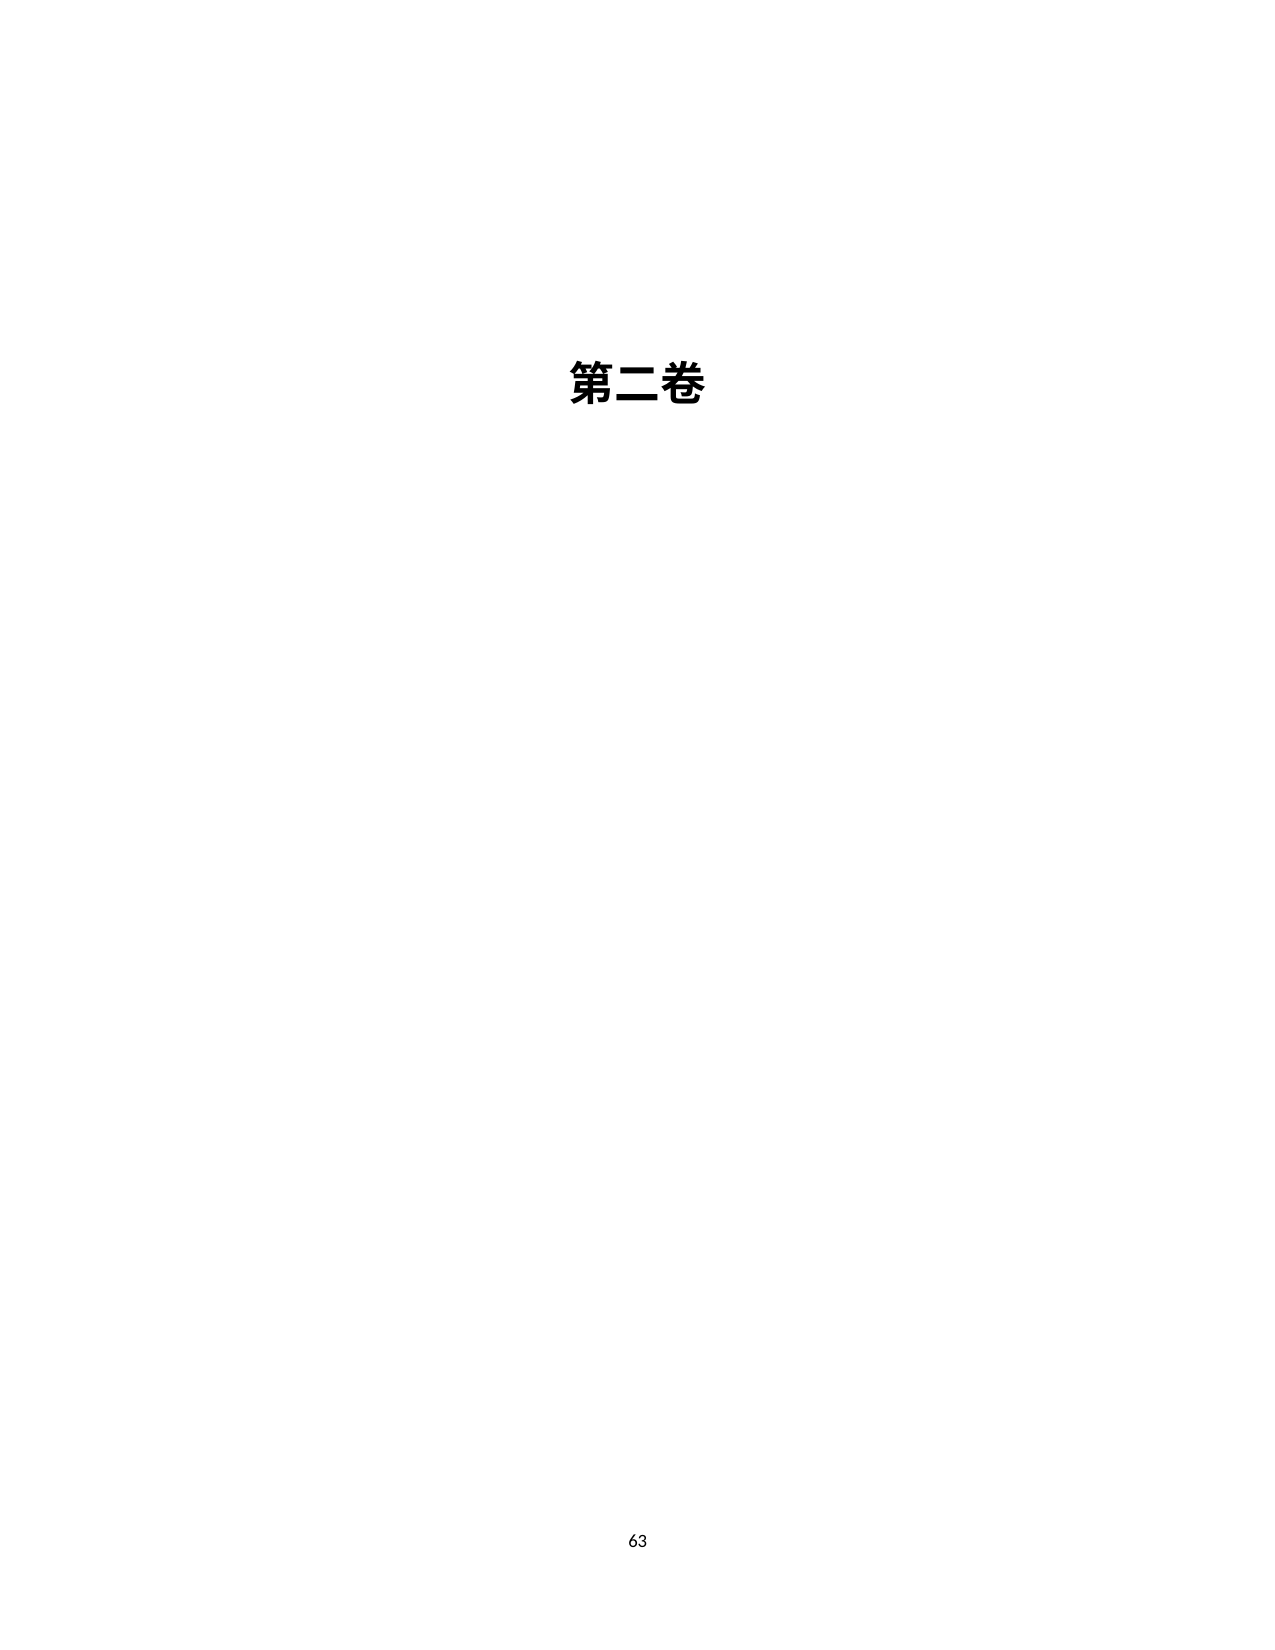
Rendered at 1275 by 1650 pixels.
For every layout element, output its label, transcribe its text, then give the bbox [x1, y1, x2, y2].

subtitle 第二卷 [187, 347, 1087, 414]
